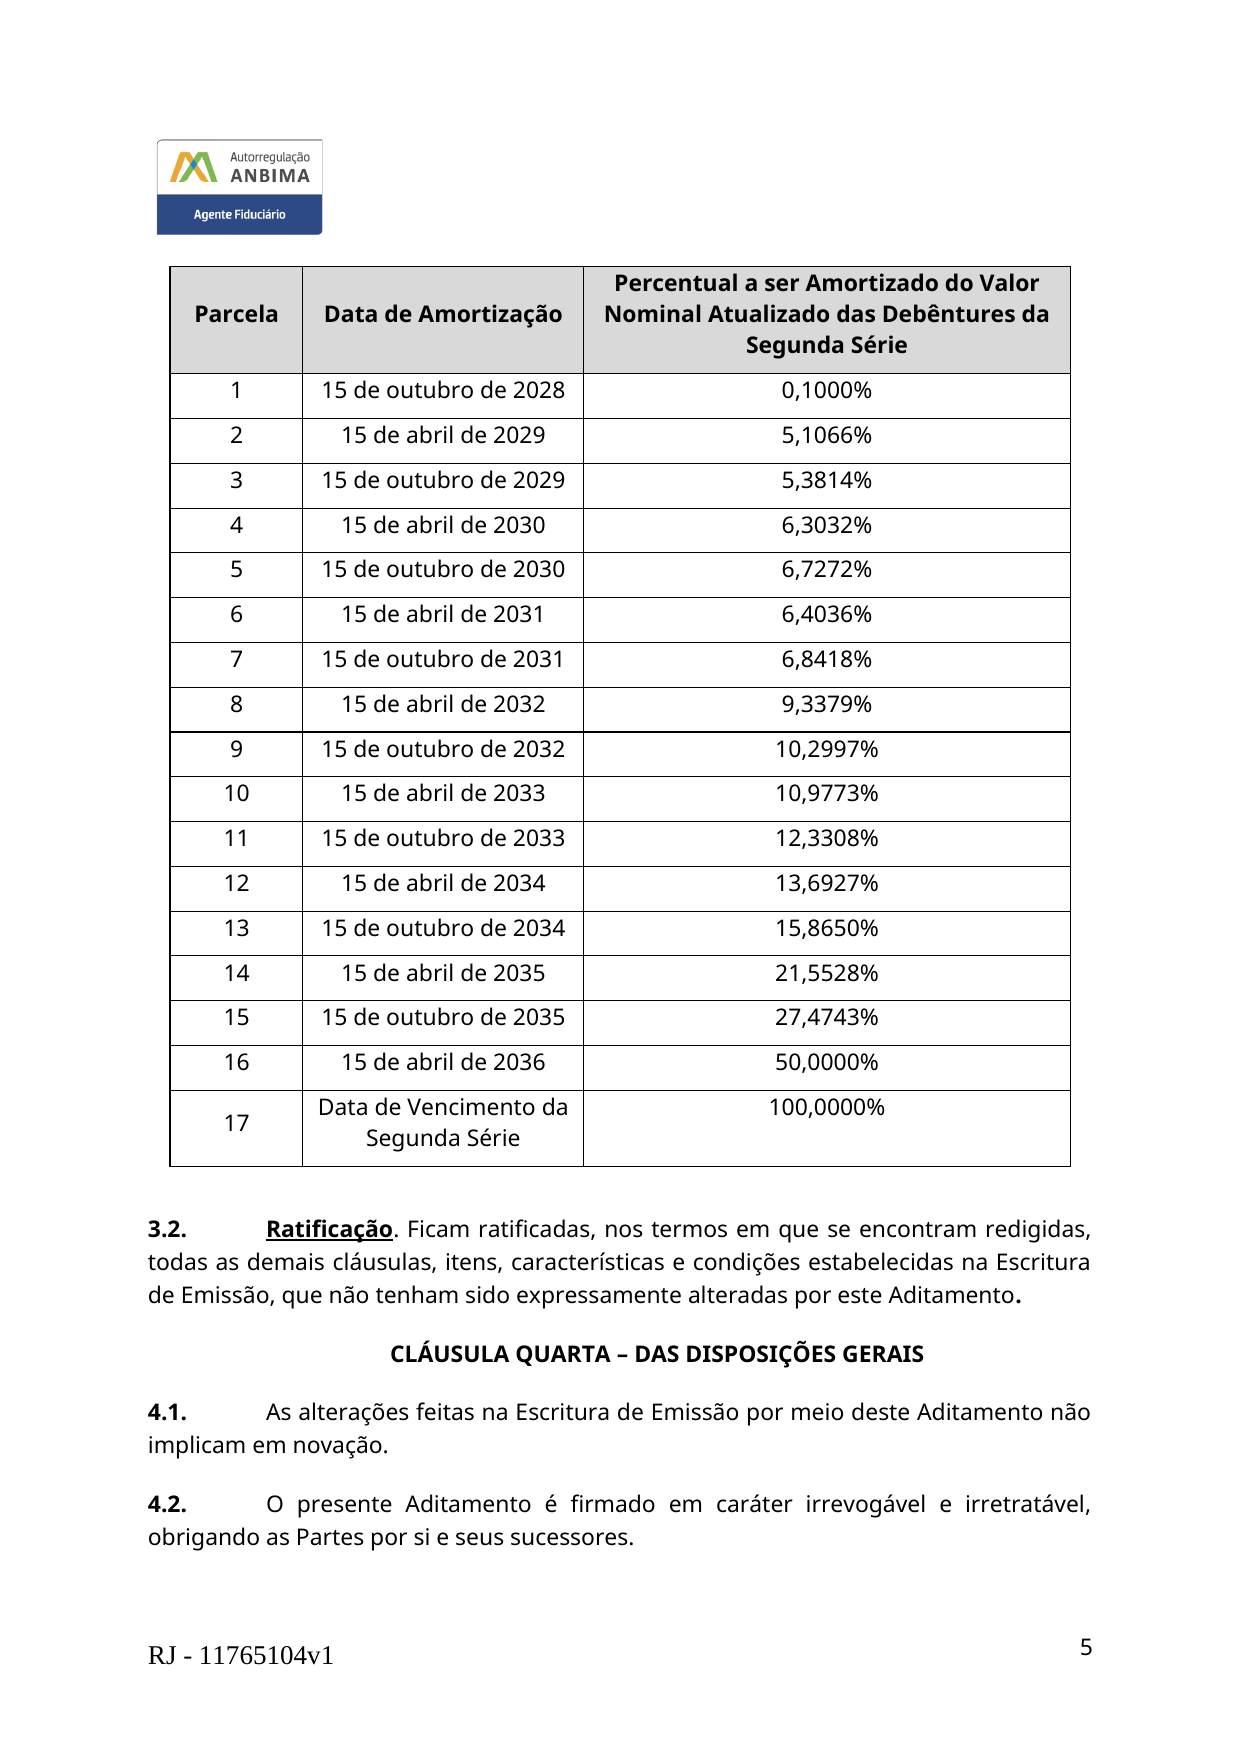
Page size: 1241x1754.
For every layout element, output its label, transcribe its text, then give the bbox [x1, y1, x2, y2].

table_header Percentual a ser Amortizado do Valor Nominal Atualizado das Debêntures da Segunda Série [584, 267, 1070, 373]
table_cell 13,6927% [584, 867, 1070, 911]
table_cell 6 [171, 598, 302, 642]
table_cell 2 [171, 419, 302, 463]
subtitle O presente Aditamento é firmado em caráter irrevogável e irretratável, obrigando as Partes por si e seus sucessores. [148, 1486, 1092, 1552]
table_cell 9,3379% [584, 688, 1070, 731]
table_cell 21,5528% [584, 956, 1070, 1000]
table_cell 15 de outubro de 2033 [303, 822, 583, 866]
table_cell 15 de outubro de 2031 [303, 643, 583, 687]
table_cell 15 de abril de 2036 [303, 1046, 583, 1090]
table_header Data de Amortização [303, 267, 583, 373]
subtitle Ratificação. Ficam ratificadas, nos termos em que se encontram redigidas, todas as demais cláusulas, itens, características e condições estabelecidas na Escritura de Emissão, que não tenham sido expressamente alteradas por este Aditamento. [148, 1211, 1092, 1311]
table_header Parcela [171, 267, 302, 373]
table_cell 5,1066% [584, 419, 1070, 463]
table_cell 15 de abril de 2029 [303, 419, 583, 463]
table_cell 15,8650% [584, 912, 1070, 955]
table_cell 15 de outubro de 2032 [303, 733, 583, 776]
subtitle As alterações feitas na Escritura de Emissão por meio deste Aditamento não implicam em novação. [148, 1394, 1092, 1461]
table_cell 17 [171, 1091, 302, 1166]
subtitle CLÁUSULA QUARTA – DAS DISPOSIÇÕES GERAIS [148, 1336, 1092, 1369]
table_cell 15 de abril de 2035 [303, 956, 583, 1000]
table_cell 14 [171, 956, 302, 1000]
table_cell 15 de outubro de 2028 [303, 374, 583, 418]
table_cell 11 [171, 822, 302, 866]
table_cell 15 de outubro de 2029 [303, 464, 583, 507]
table_cell 15 [171, 1001, 302, 1045]
table_cell 12,3308% [584, 822, 1070, 866]
table_cell 15 de outubro de 2035 [303, 1001, 583, 1045]
table_cell 3 [171, 464, 302, 507]
table_cell 15 de outubro de 2034 [303, 912, 583, 955]
table_cell 15 de abril de 2034 [303, 867, 583, 911]
table_cell 4 [171, 509, 302, 552]
table_cell 10 [171, 777, 302, 821]
table_cell 5 [171, 553, 302, 597]
table_cell 6,4036% [584, 598, 1070, 642]
table_cell 7 [171, 643, 302, 687]
table_cell 15 de outubro de 2030 [303, 553, 583, 597]
table_cell 100,0000% [584, 1091, 1070, 1166]
table_cell Data de Vencimento da Segunda Série [303, 1091, 583, 1166]
table_cell 0,1000% [584, 374, 1070, 418]
table_cell 1 [171, 374, 302, 418]
table_cell 6,8418% [584, 643, 1070, 687]
table_cell 16 [171, 1046, 302, 1090]
table_cell 10,9773% [584, 777, 1070, 821]
table_cell 13 [171, 912, 302, 955]
table_cell 8 [171, 688, 302, 731]
table_cell 6,7272% [584, 553, 1070, 597]
table_cell 15 de abril de 2031 [303, 598, 583, 642]
table_cell 15 de abril de 2033 [303, 777, 583, 821]
table_cell 15 de abril de 2030 [303, 509, 583, 552]
table_cell 50,0000% [584, 1046, 1070, 1090]
table_cell 10,2997% [584, 733, 1070, 776]
table_cell 12 [171, 867, 302, 911]
picture [156, 139, 323, 235]
table_cell 9 [171, 733, 302, 776]
table_cell 5,3814% [584, 464, 1070, 507]
table_cell 15 de abril de 2032 [303, 688, 583, 731]
table_cell 6,3032% [584, 509, 1070, 552]
table_cell 27,4743% [584, 1001, 1070, 1045]
